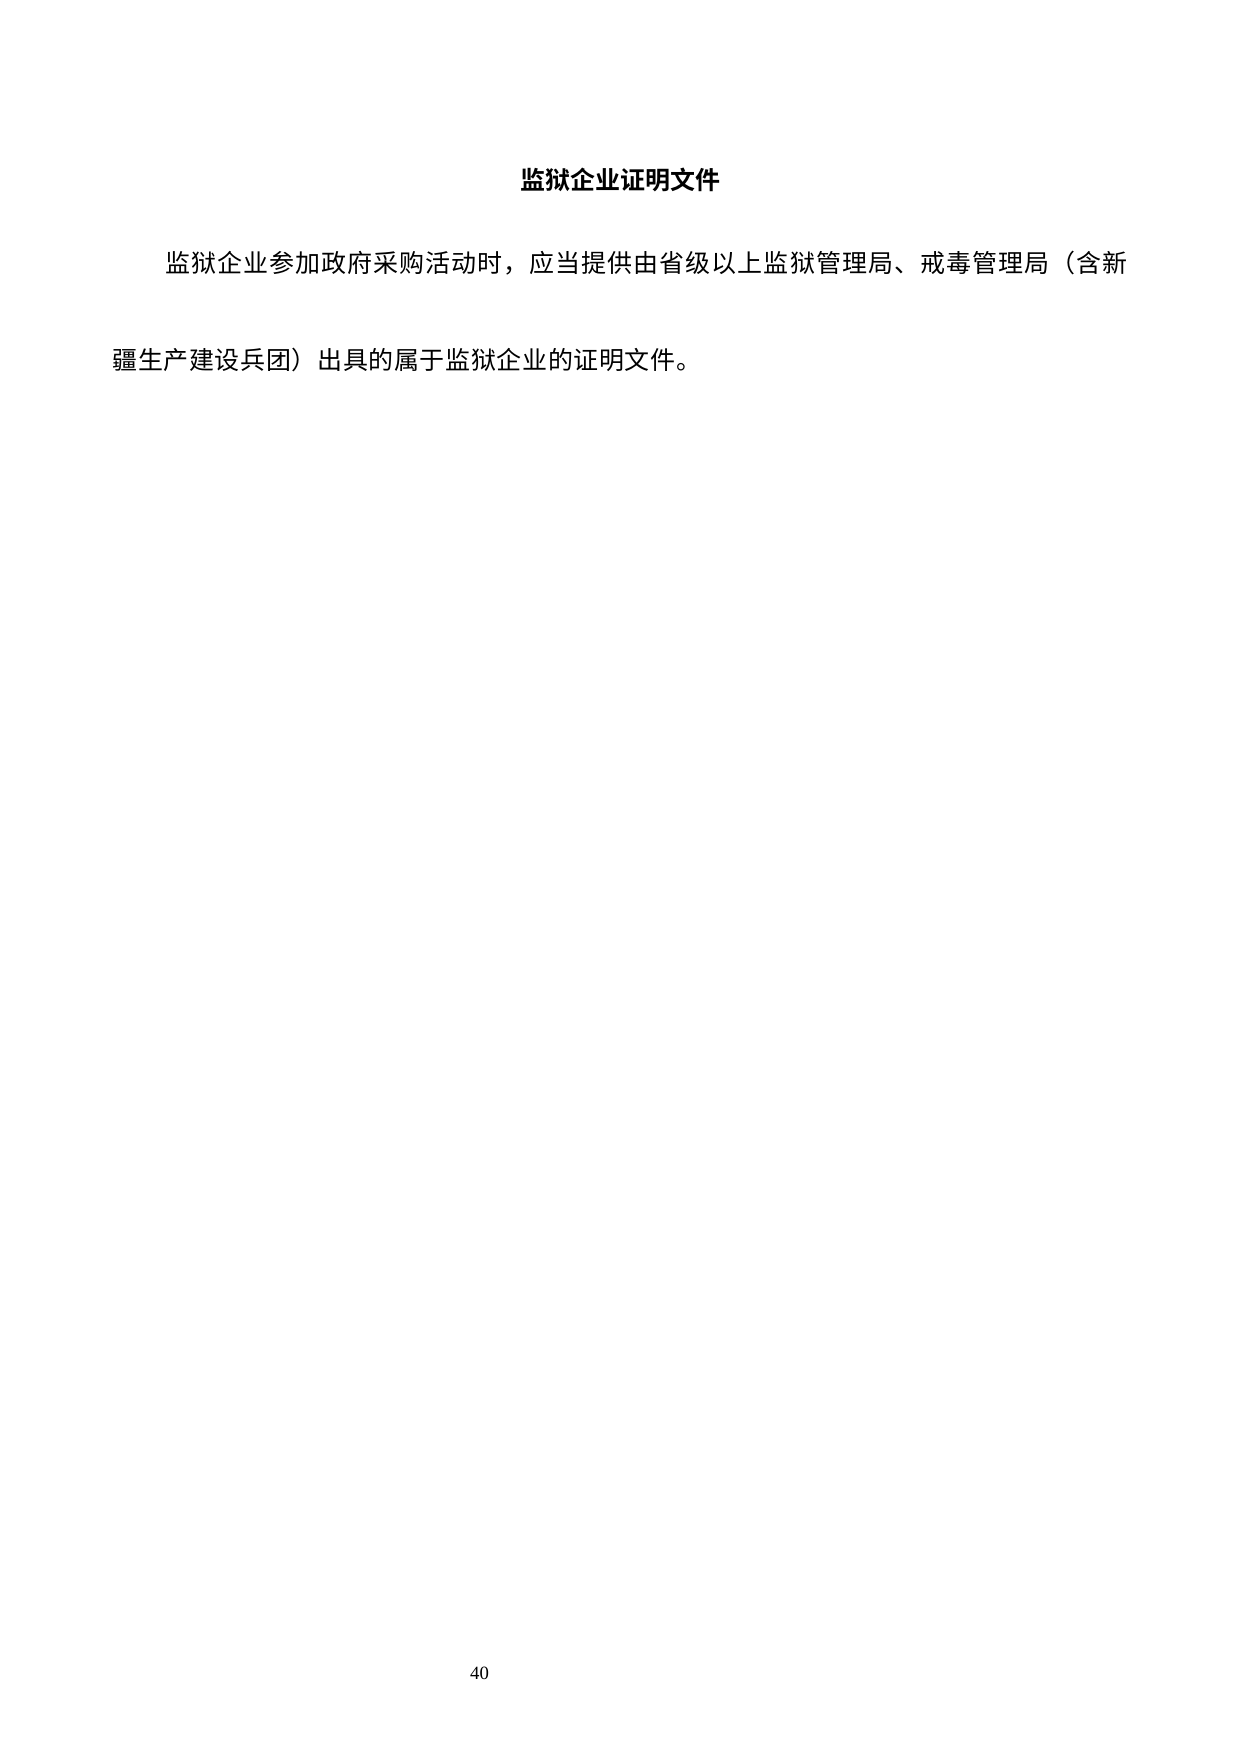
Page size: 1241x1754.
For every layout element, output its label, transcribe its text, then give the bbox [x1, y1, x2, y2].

text 监狱企业参加政府采购活动时，应当提供由省级以上监狱管理局、戒毒管理局（含新疆生产建设兵团）出具的属于监狱企业的证明文件。 [112, 229, 1128, 391]
text 监狱企业证明文件 [112, 146, 1128, 211]
